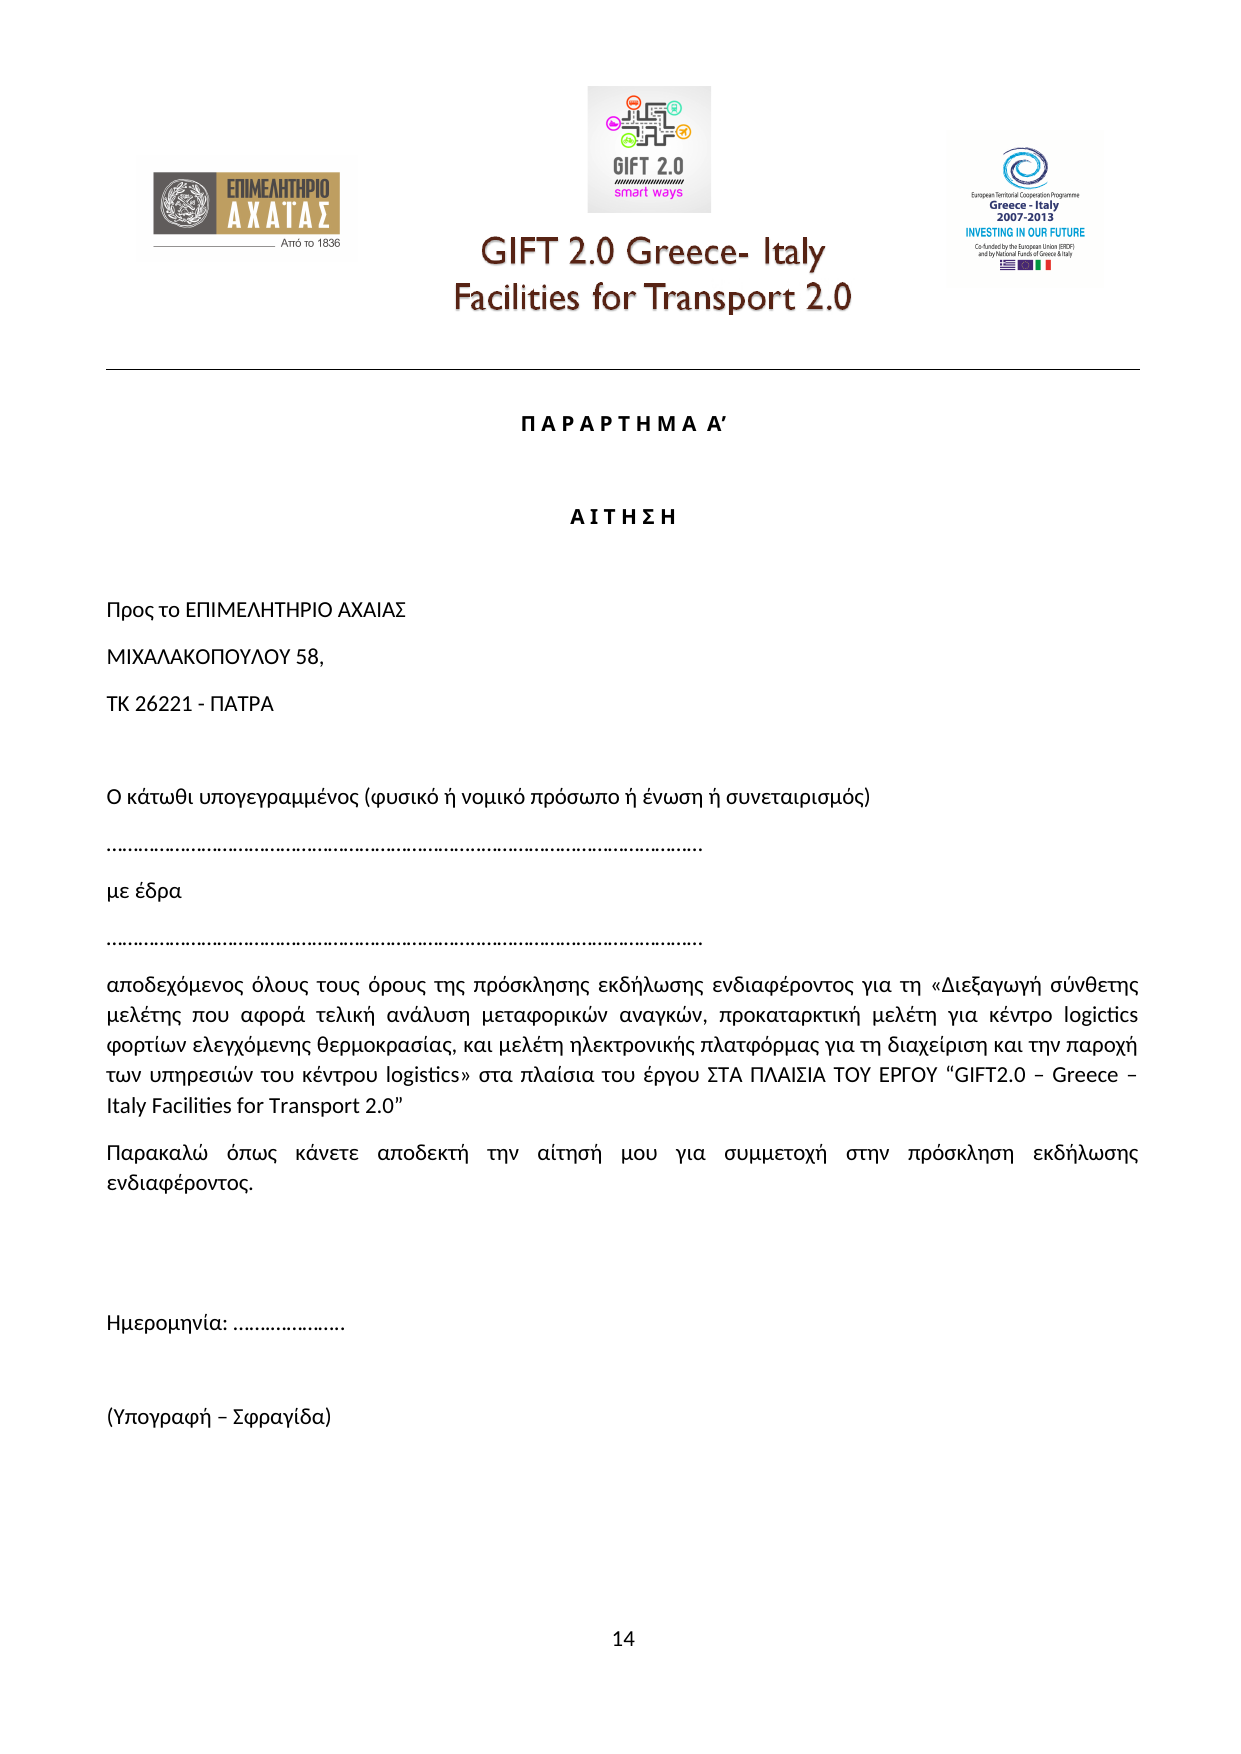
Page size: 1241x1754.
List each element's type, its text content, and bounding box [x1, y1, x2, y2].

picture [442, 231, 857, 315]
text (Υπογραφή – Σφραγίδα) [106, 1402, 1140, 1430]
text ΤΚ 26221 - ΠΑΤΡΑ [106, 689, 1140, 717]
text Ημερομηνία: …….………….. [106, 1308, 1140, 1336]
text Προς το ΕΠΙΜΕΛΗΤΗΡΙΟ ΑΧΑΙΑΣ [106, 595, 1140, 623]
text Ο κάτωθι υπογεγραμμένος (φυσικό ή νομικό πρόσωπο ή ένωση ή συνεταιρισμός) [106, 782, 1140, 810]
picture [136, 155, 358, 262]
text Α Ι Τ Η Σ Η [106, 502, 1140, 530]
text ……………………………………………………………..…………………………………… [106, 829, 1140, 857]
picture [946, 130, 1105, 288]
text με έδρα [106, 876, 1140, 904]
text Π Α Ρ Α Ρ Τ Η Μ Α Α’ [106, 409, 1140, 437]
text Παρακαλώ όπως κάνετε αποδεκτή την αίτησή μου για συμμετοχή στην πρόσκληση εκδήλωσης ενδιαφέροντος. [106, 1138, 1140, 1196]
picture [587, 86, 712, 213]
text αποδεχόμενος όλους τους όρους της πρόσκλησης εκδήλωσης ενδιαφέροντος για τη «Διεξαγωγή σύνθετης μελέτης που αφορά τελική ανάλυση μεταφορικών αναγκών, προκαταρκτική μελέτη για κέντρο logictics φορτίων ελεγχόμενης θερμοκρασίας, και μελέτη ηλεκτρονικής πλατφόρμας για τη διαχείριση και την παροχή των υπηρεσιών του κέντρου logistics» στα πλαίσια του έργου ΣΤΑ ΠΛΑΙΣΙΑ ΤΟΥ ΕΡΓΟΥ “GIFT2.0 – Greece – Italy Facilities for Transport 2.0” [106, 970, 1140, 1119]
text ……………………………………………………………..…………………………………… [106, 923, 1140, 951]
text ΜΙΧΑΛΑΚΟΠΟΥΛΟΥ 58, [106, 642, 1140, 670]
